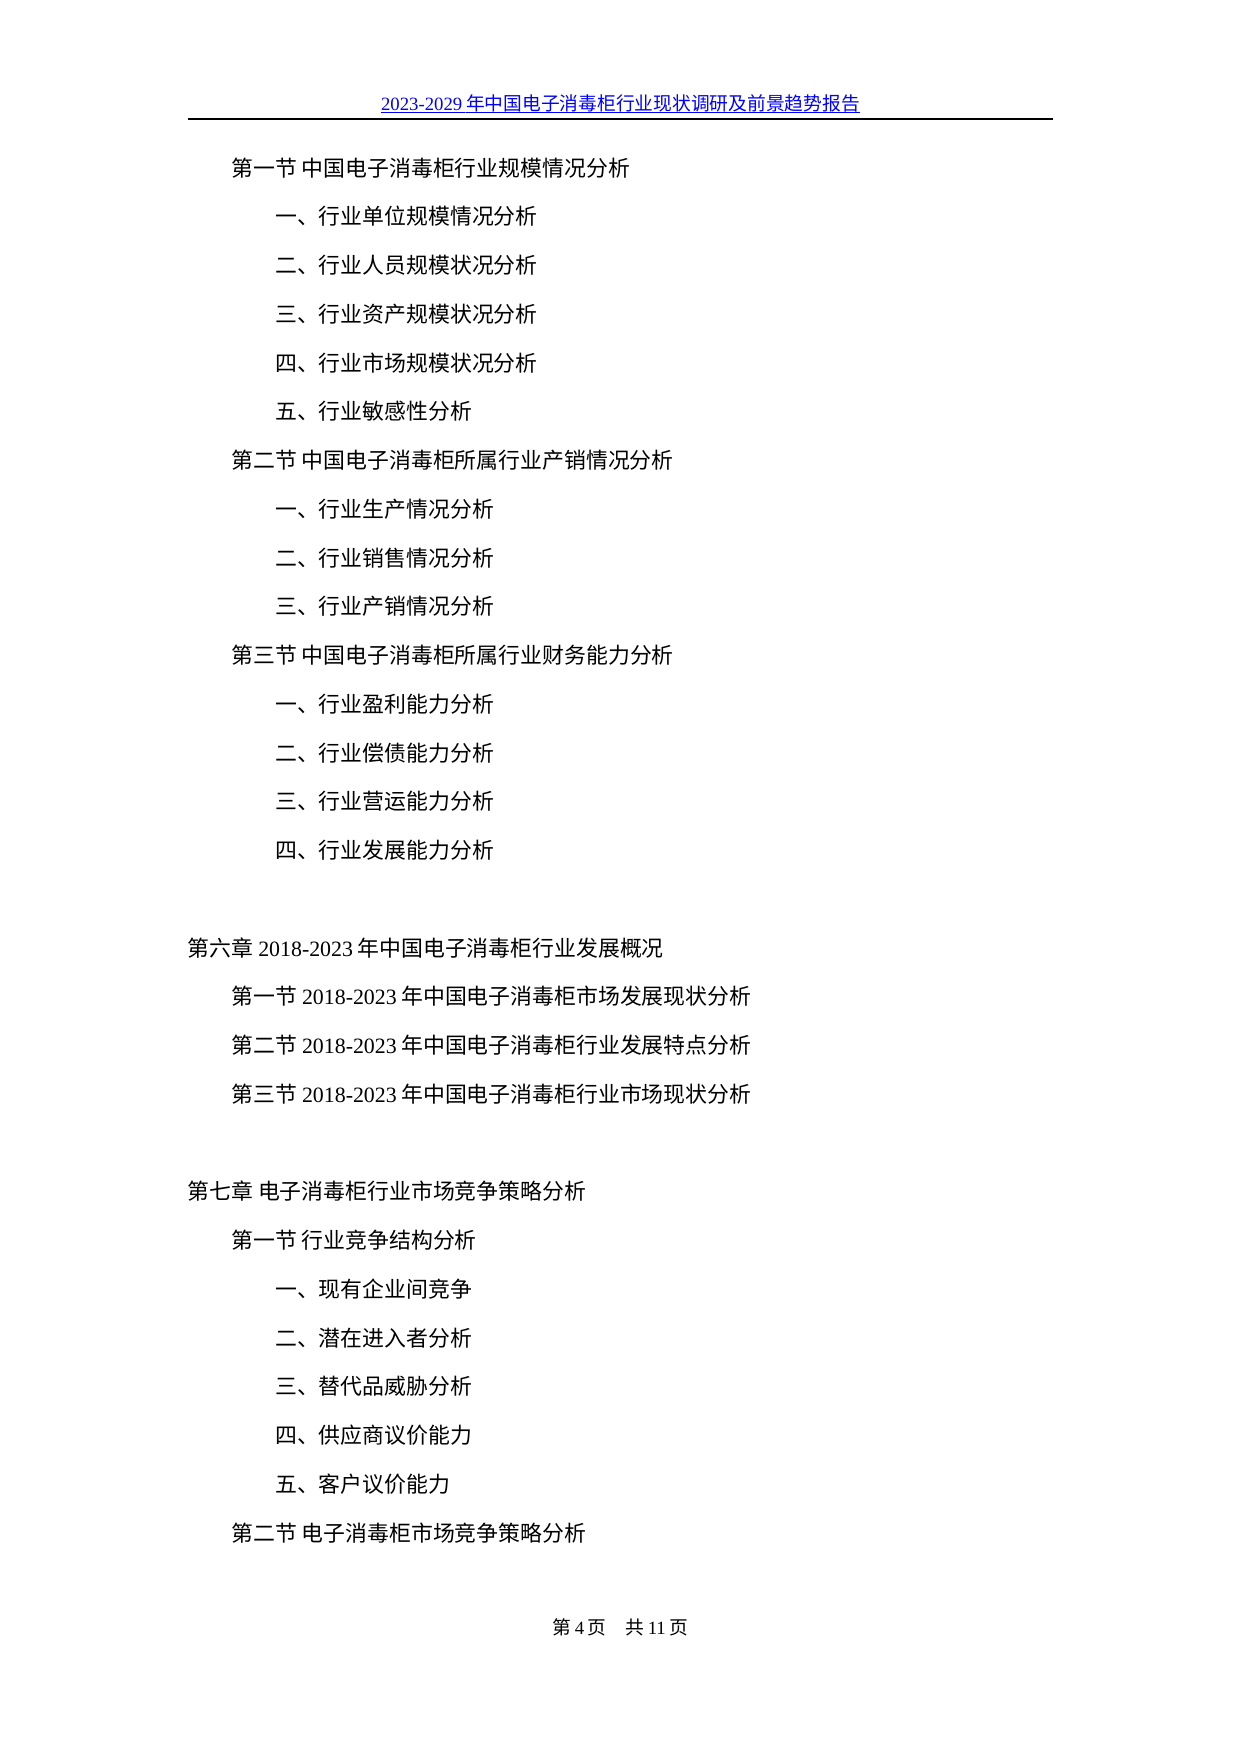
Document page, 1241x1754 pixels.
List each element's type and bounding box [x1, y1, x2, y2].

text [187, 150, 1053, 1548]
